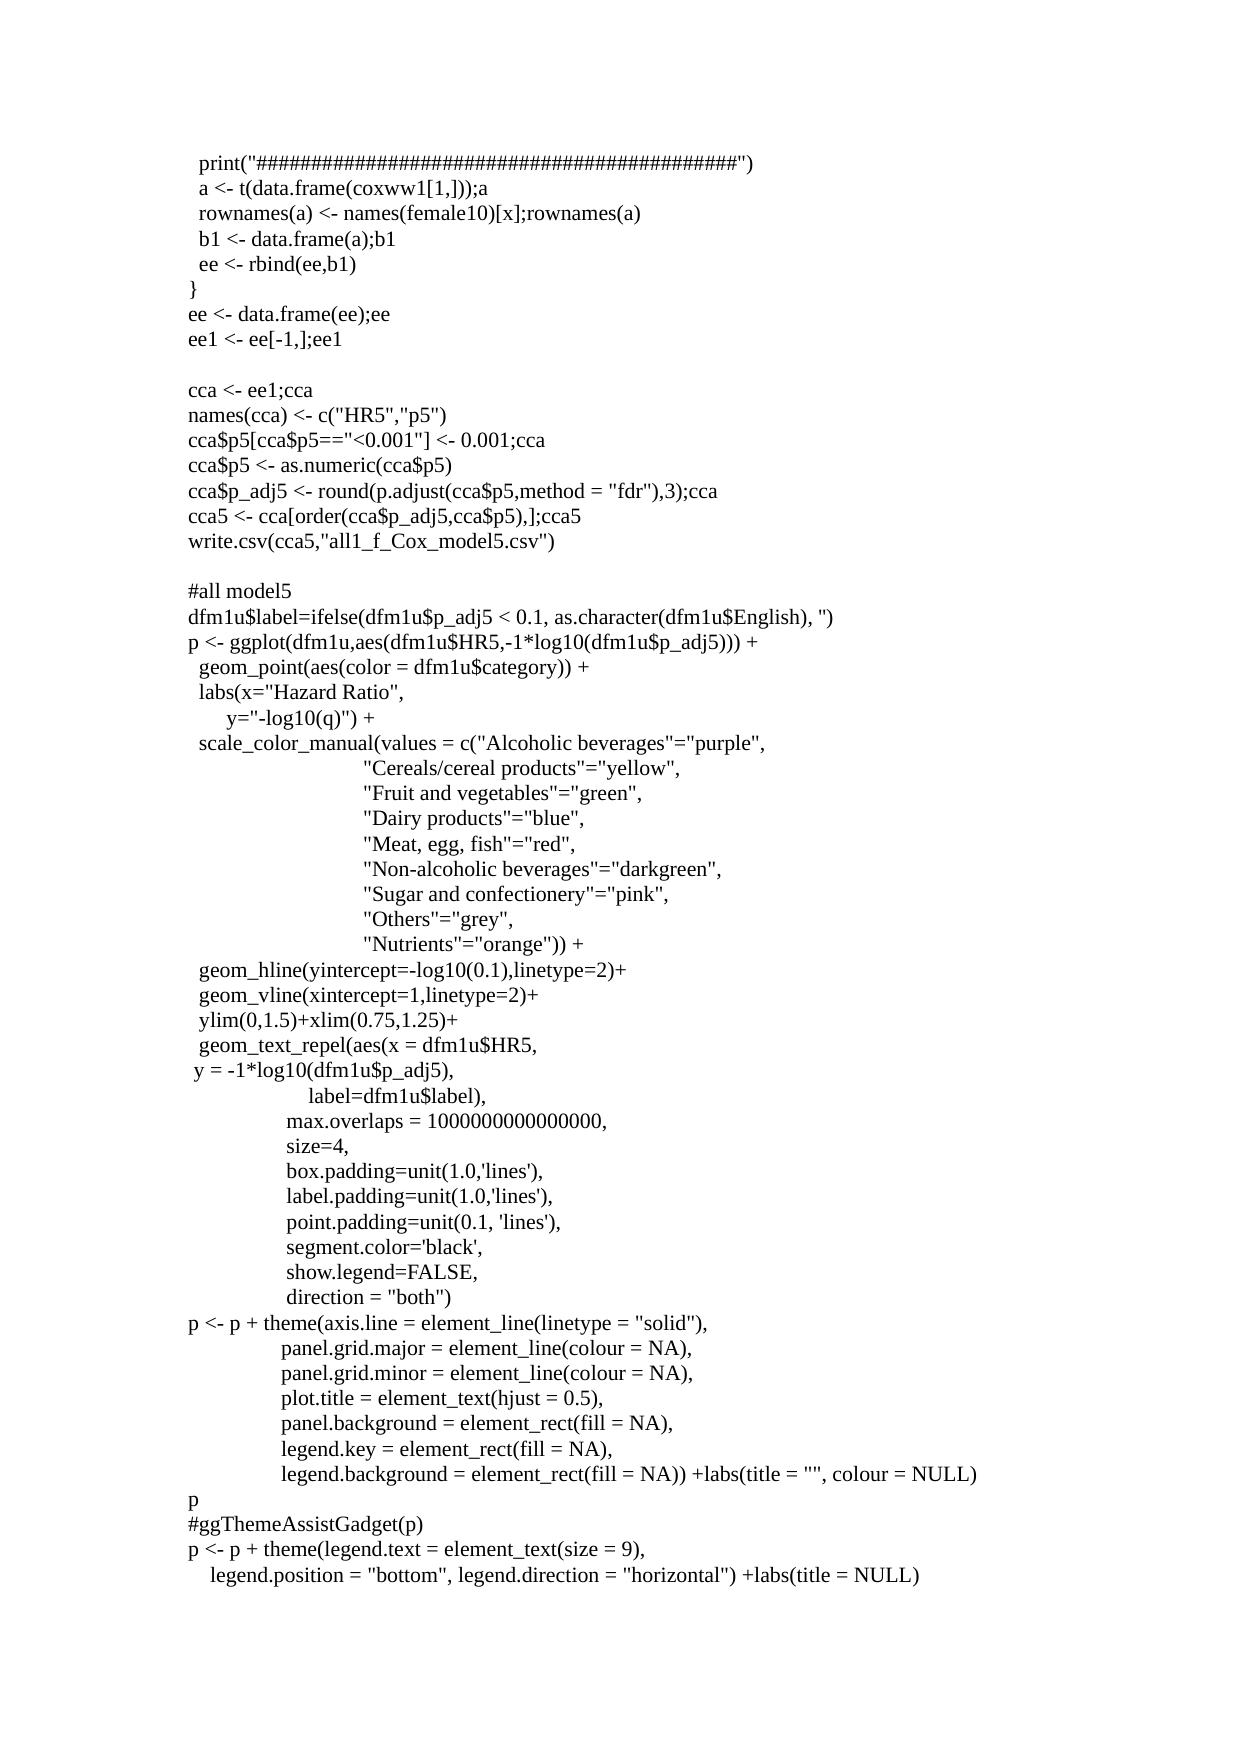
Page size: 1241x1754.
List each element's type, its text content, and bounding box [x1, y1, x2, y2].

text cca5 <- cca[order(cca$p_adj5,cca$p5),];cca5 [188, 503, 1052, 528]
text label=dfm1u$label), [188, 1083, 1052, 1108]
text box.padding=unit(1.0,'lines'), [188, 1158, 1052, 1183]
text legend.key = element_rect(fill = NA), [188, 1436, 1052, 1461]
text "Meat, egg, fish"="red", [188, 831, 1052, 856]
text "Non-alcoholic beverages"="darkgreen", [188, 856, 1052, 881]
text "Sugar and confectionery"="pink", [188, 881, 1052, 906]
text show.legend=FALSE, [188, 1259, 1052, 1284]
text "Dairy products"="blue", [188, 805, 1052, 831]
text cca$p_adj5 <- round(p.adjust(cca$p5,method = "fdr"),3);cca [188, 478, 1052, 503]
text print("############################################") [188, 150, 1052, 175]
text a <- t(data.frame(coxww1[1,]));a [188, 175, 1052, 200]
text p <- p + theme(axis.line = element_line(linetype = "solid"), [188, 1309, 1052, 1335]
text #ggThemeAssistGadget(p) [188, 1511, 1052, 1536]
text "Nutrients"="orange")) + [188, 931, 1052, 957]
text y="-log10(q)") + [188, 704, 1052, 730]
text ee1 <- ee[-1,];ee1 [188, 326, 1052, 352]
text label.padding=unit(1.0,'lines'), [188, 1183, 1052, 1209]
text write.csv(cca5,"all1_f_Cox_model5.csv") [188, 528, 1052, 553]
text "Fruit and vegetables"="green", [188, 780, 1052, 805]
text "Others"="grey", [188, 906, 1052, 931]
text plot.title = element_text(hjust = 0.5), [188, 1385, 1052, 1410]
text #all model5 [188, 578, 1052, 604]
text p <- p + theme(legend.text = element_text(size = 9), [188, 1536, 1052, 1562]
text ee <- rbind(ee,b1) [188, 251, 1052, 276]
text segment.color='black', [188, 1234, 1052, 1259]
text cca <- ee1;cca [188, 377, 1052, 402]
text cca$p5[cca$p5=="<0.001"] <- 0.001;cca [188, 427, 1052, 452]
text panel.background = element_rect(fill = NA), [188, 1410, 1052, 1436]
text direction = "both") [188, 1284, 1052, 1309]
text panel.grid.minor = element_line(colour = NA), [188, 1360, 1052, 1385]
text geom_text_repel(aes(x = dfm1u$HR5, [188, 1032, 1052, 1057]
text ee <- data.frame(ee);ee [188, 301, 1052, 326]
text p [188, 1486, 1052, 1511]
text p <- ggplot(dfm1u,aes(dfm1u$HR5,-1*log10(dfm1u$p_adj5))) + [188, 629, 1052, 654]
text legend.background = element_rect(fill = NA)) +labs(title = "", colour = NULL) [188, 1461, 1052, 1486]
text dfm1u$label=ifelse(dfm1u$p_adj5 < 0.1, as.character(dfm1u$English), '') [188, 604, 1052, 629]
text "Cereals/cereal products"="yellow", [188, 755, 1052, 780]
text scale_color_manual(values = c("Alcoholic beverages"="purple", [188, 730, 1052, 755]
text rownames(a) <- names(female10)[x];rownames(a) [188, 200, 1052, 226]
text size=4, [188, 1133, 1052, 1158]
text cca$p5 <- as.numeric(cca$p5) [188, 452, 1052, 478]
text geom_point(aes(color = dfm1u$category)) + [188, 654, 1052, 679]
text geom_vline(xintercept=1,linetype=2)+ [188, 982, 1052, 1007]
text max.overlaps = 1000000000000000, [188, 1108, 1052, 1133]
text point.padding=unit(0.1, 'lines'), [188, 1209, 1052, 1234]
text y = -1*log10(dfm1u$p_adj5), [188, 1057, 1052, 1083]
text b1 <- data.frame(a);b1 [188, 226, 1052, 251]
text geom_hline(yintercept=-log10(0.1),linetype=2)+ [188, 957, 1052, 982]
text ylim(0,1.5)+xlim(0.75,1.25)+ [188, 1007, 1052, 1032]
text legend.position = "bottom", legend.direction = "horizontal") +labs(title = NULL) [188, 1562, 1052, 1587]
text names(cca) <- c("HR5","p5") [188, 402, 1052, 427]
text labs(x="Hazard Ratio", [188, 679, 1052, 704]
text panel.grid.major = element_line(colour = NA), [188, 1335, 1052, 1360]
text } [188, 276, 1052, 301]
